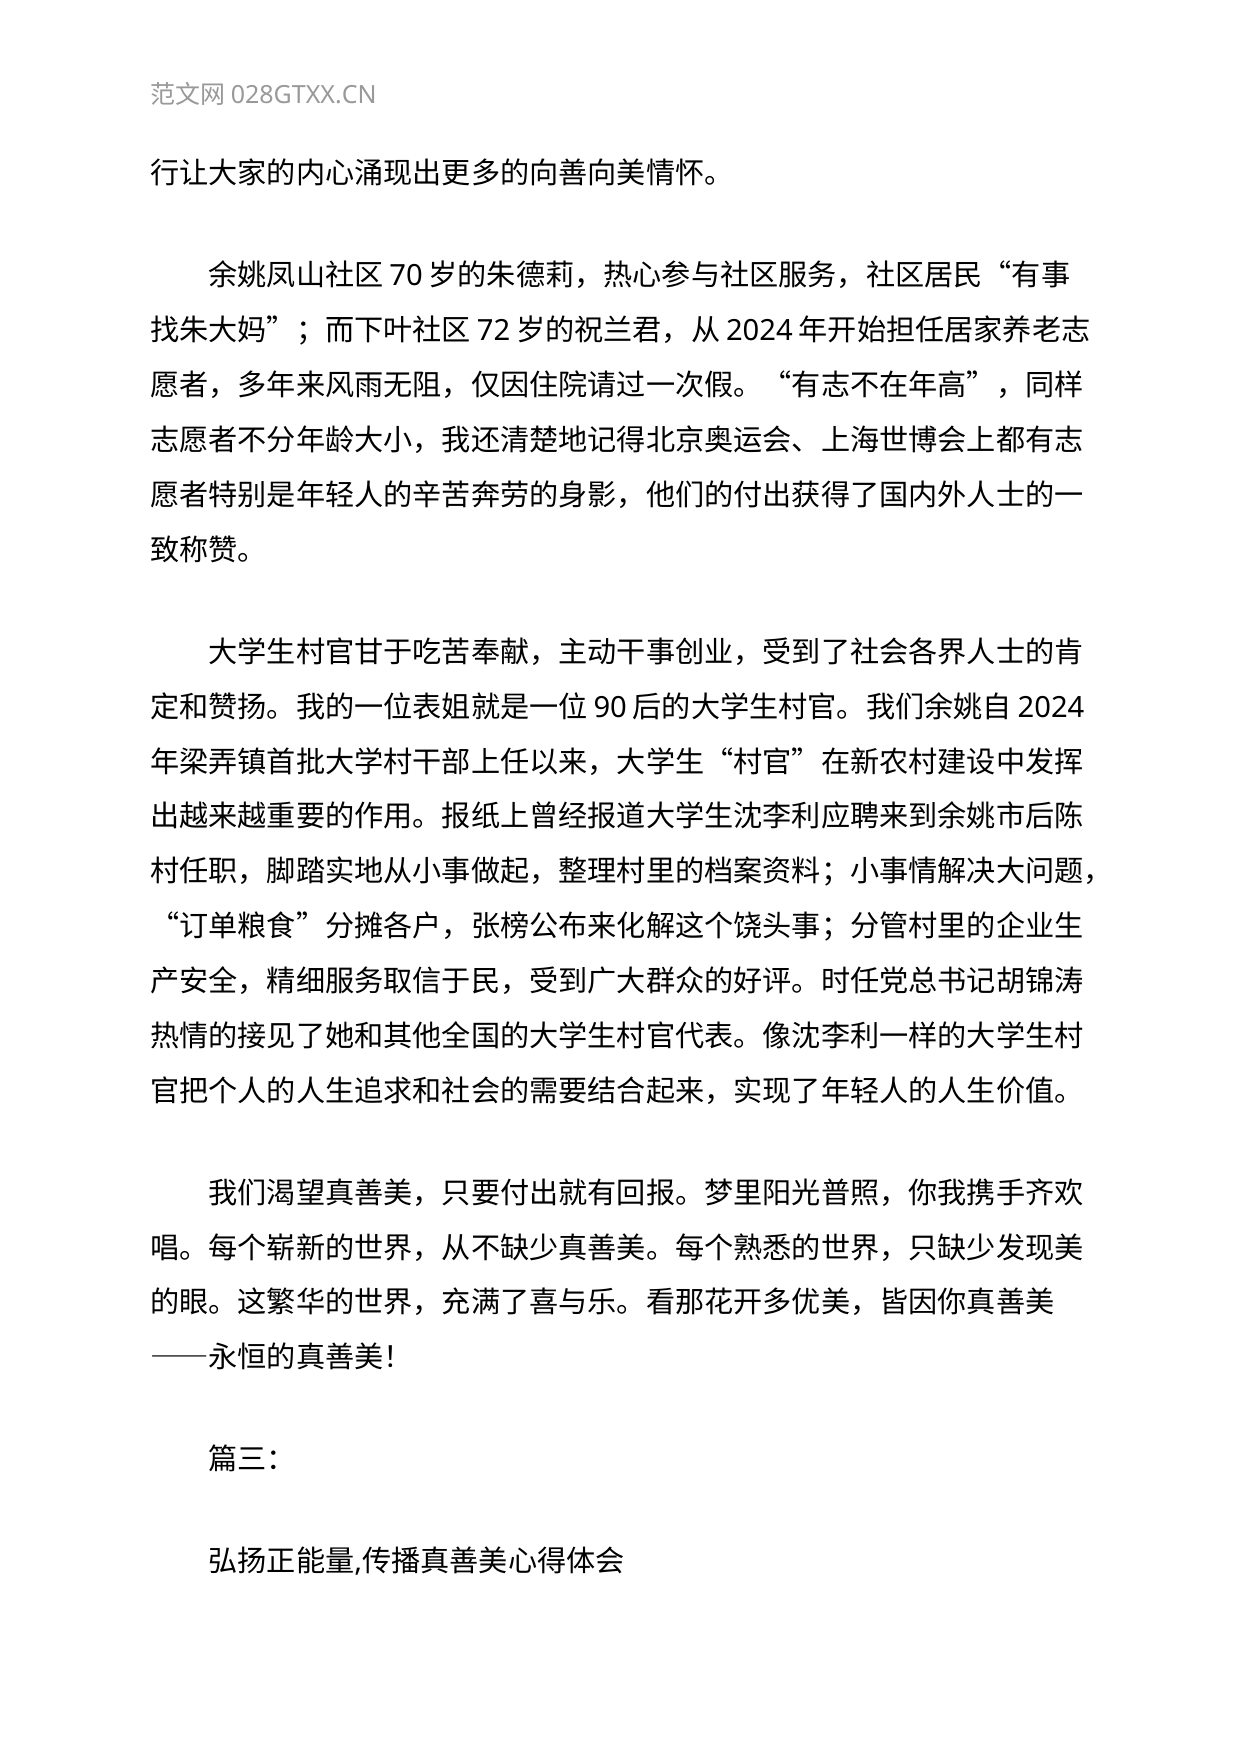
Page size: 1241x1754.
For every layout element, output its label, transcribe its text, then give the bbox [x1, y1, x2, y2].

text 余姚凤山社区70岁的朱德莉，热心参与社区服务，社区居民“有事找朱大妈”；而下叶社区72岁的祝兰君，从2024年开始担任居家养老志愿者，多年来风雨无阻，仅因住院请过一次假。“有志不在年高”，同样志愿者不分年龄大小，我还清楚地记得北京奥运会、上海世博会上都有志愿者特别是年轻人的辛苦奔劳的身影，他们的付出获得了国内外人士的一致称赞。 [150, 252, 1090, 569]
text 大学生村官甘于吃苦奉献，主动干事创业，受到了社会各界人士的肯定和赞扬。我的一位表姐就是一位90后的大学生村官。我们余姚自2024年梁弄镇首批大学村干部上任以来，大学生“村官”在新农村建设中发挥出越来越重要的作用。报纸上曾经报道大学生沈李利应聘来到余姚市后陈村任职，脚踏实地从小事做起，整理村里的档案资料；小事情解决大问题，“订单粮食”分摊各户，张榜公布来化解这个饶头事；分管村里的企业生产安全，精细服务取信于民，受到广大群众的好评。时任党总书记胡锦涛热情的接见了她和其他全国的大学生村官代表。像沈李利一样的大学生村官把个人的人生追求和社会的需要结合起来，实现了年轻人的人生价值。 [150, 628, 1090, 1110]
text 我们渴望真善美，只要付出就有回报。梦里阳光普照，你我携手齐欢唱。每个崭新的世界，从不缺少真善美。每个熟悉的世界，只缺少发现美的眼。这繁华的世界，充满了喜与乐。看那花开多优美，皆因你真善美——永恒的真善美！ [150, 1169, 1090, 1376]
text 篇三： [150, 1436, 1090, 1478]
text 弘扬正能量,传播真善美心得体会 [150, 1537, 1090, 1580]
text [150, 150, 1090, 192]
